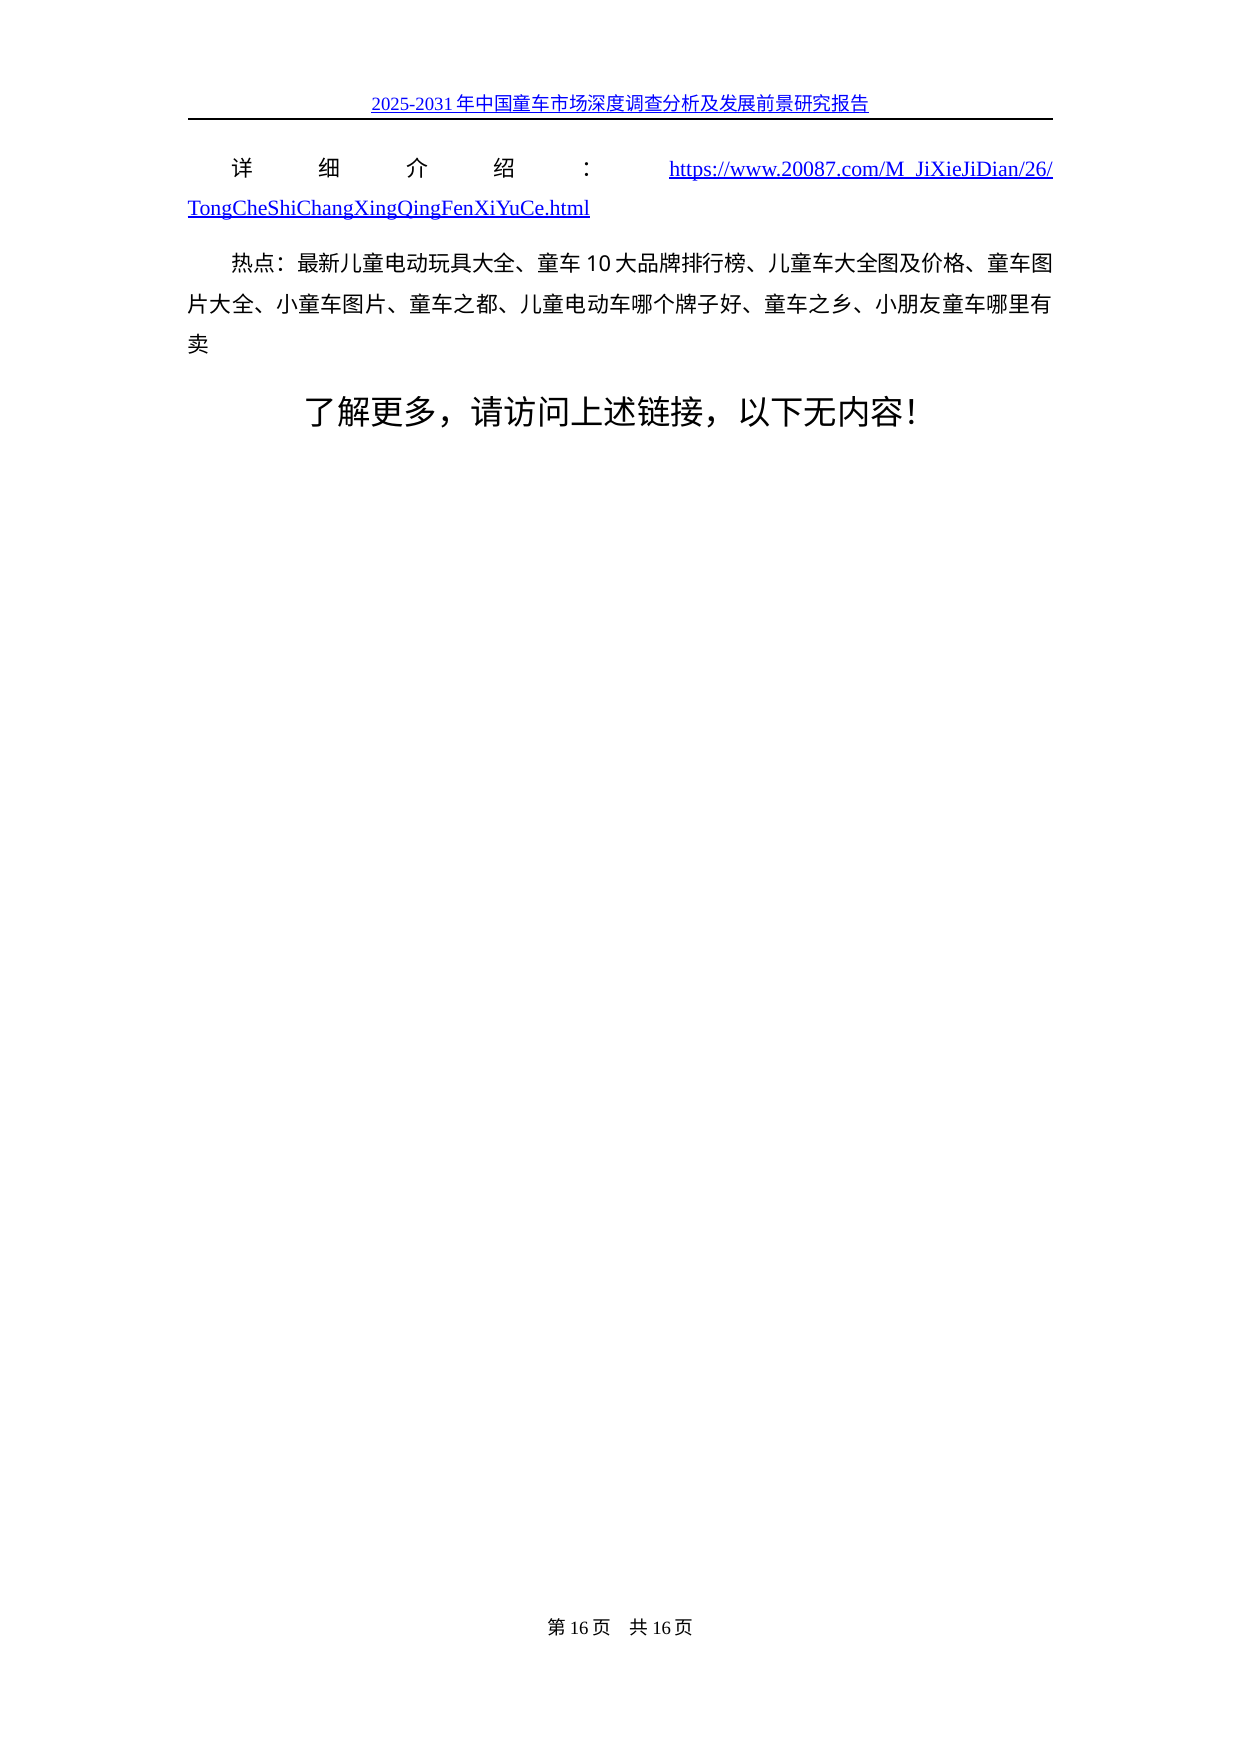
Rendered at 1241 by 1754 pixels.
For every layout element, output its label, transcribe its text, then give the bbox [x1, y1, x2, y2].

text 详细介绍：https://www.20087.com/M_JiXieJiDian/26/TongCheShiChangXingQingFenXiYuCe.html [187, 150, 1053, 223]
title 了解更多，请访问上述链接，以下无内容！ [187, 377, 1053, 442]
text 热点：最新儿童电动玩具大全、童车10大品牌排行榜、儿童车大全图及价格、童车图片大全、小童车图片、童车之都、儿童电动车哪个牌子好、童车之乡、小朋友童车哪里有卖 [187, 246, 1053, 359]
